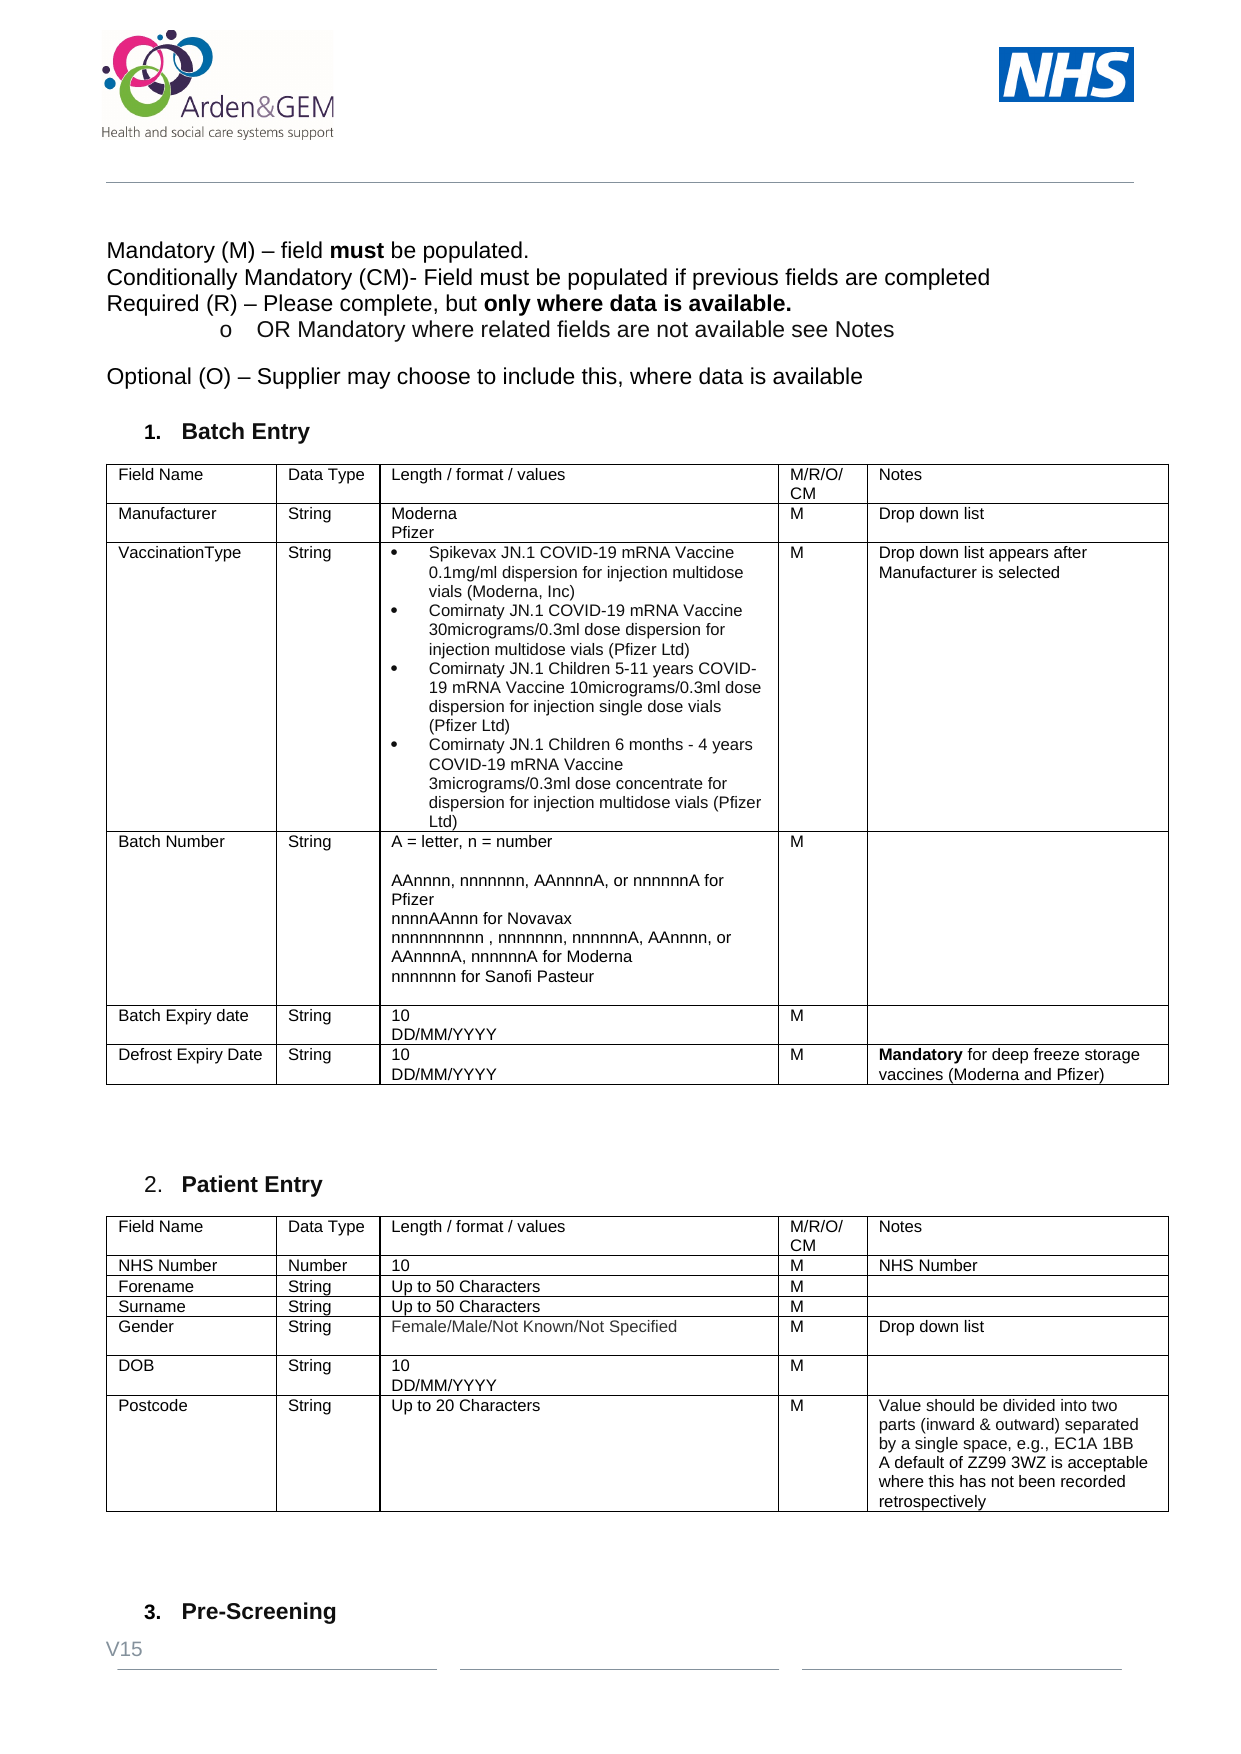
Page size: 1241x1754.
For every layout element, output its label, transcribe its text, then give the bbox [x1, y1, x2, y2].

list Patient Entry [144, 1171, 1134, 1197]
table_cell M [779, 1317, 867, 1355]
table_cell Drop down list [868, 1317, 1168, 1355]
table_cell M [779, 1045, 867, 1083]
table_header Field Name [107, 465, 276, 503]
table_cell Gender [107, 1317, 276, 1355]
table_cell VaccinationType [107, 543, 276, 831]
table_cell [868, 1006, 1168, 1044]
table_header Data Type [277, 465, 379, 503]
picture [999, 47, 1134, 102]
table_header Notes [868, 465, 1168, 503]
table_cell M [779, 1297, 867, 1316]
table_cell Up to 50 Characters [381, 1297, 778, 1316]
table_cell Forename [107, 1276, 276, 1296]
table_cell String [277, 1297, 379, 1316]
table_cell 10 DD/MM/YYYY [381, 1006, 778, 1044]
table_cell Value should be divided into two parts (inward & outward) separated by a single space, e.g., EC1A 1BB A default of ZZ99 3WZ is acceptable where this has not been recorded retrospectively [868, 1396, 1168, 1511]
table_cell String [277, 1317, 379, 1355]
text Optional (O) – Supplier may choose to include this, where data is available [106, 363, 1134, 389]
table_cell String [277, 1045, 379, 1083]
table_cell [868, 1356, 1168, 1394]
table_cell Number [277, 1256, 379, 1275]
table_cell String [277, 1356, 379, 1394]
table_cell Female/Male/Not Known/Not Specified [381, 1317, 778, 1355]
table_cell M [779, 1356, 867, 1394]
table_cell Mandatory for deep freeze storage vaccines (Moderna and Pfizer) [868, 1045, 1168, 1083]
table_cell Postcode [107, 1396, 276, 1511]
table_cell Surname [107, 1297, 276, 1316]
table_cell Up to 50 Characters [381, 1276, 778, 1296]
table_cell M [779, 1006, 867, 1044]
table_header Data Type [277, 1217, 379, 1255]
table_cell M [779, 832, 867, 1005]
table_cell 10 DD/MM/YYYY [381, 1045, 778, 1083]
text Required (R) – Please complete, but only where data is available. [106, 290, 1134, 316]
table_header M/R/O/CM [779, 1217, 867, 1255]
table_cell M [779, 504, 867, 542]
list Pre-Screening [144, 1598, 1134, 1624]
table_cell [868, 1297, 1168, 1316]
table_cell M [779, 543, 867, 831]
table_cell M [779, 1256, 867, 1275]
list OR Mandatory where related fields are not available see Notes [219, 316, 1134, 344]
text Conditionally Mandatory (CM)- Field must be populated if previous fields are completed [106, 263, 1134, 290]
table_cell Manufacturer [107, 504, 276, 542]
table_cell String [277, 543, 379, 831]
table_cell [868, 832, 1168, 1005]
table_cell Defrost Expiry Date [107, 1045, 276, 1083]
table_cell M [779, 1276, 867, 1296]
table_cell DOB [107, 1356, 276, 1394]
table_header Length / format / values [381, 465, 778, 503]
table_cell Drop down list appears after Manufacturer is selected [868, 543, 1168, 831]
table_header Length / format / values [381, 1217, 778, 1255]
table_cell A = letter, n = number AAnnnn, nnnnnnn, AAnnnnA, or nnnnnnA for Pfizer nnnnAAnnn for Novavax nnnnnnnnnn , nnnnnnn, nnnnnnA, AAnnnn, or AAnnnnA, nnnnnnA for Moderna nnnnnnn for Sanofi Pasteur [381, 832, 778, 1005]
table_cell String [277, 1006, 379, 1044]
table_cell M [779, 1396, 867, 1511]
table_cell Drop down list [868, 504, 1168, 542]
table_cell String [277, 832, 379, 1005]
table_cell String [277, 1276, 379, 1296]
table_cell Up to 20 Characters [381, 1396, 778, 1511]
table_cell NHS Number [107, 1256, 276, 1275]
table_header Field Name [107, 1217, 276, 1255]
table_cell Moderna Pfizer [381, 504, 778, 542]
text Mandatory (M) – field must be populated. [106, 237, 1134, 263]
table_cell String [277, 1396, 379, 1511]
table_cell 10 DD/MM/YYYY [381, 1356, 778, 1394]
table_cell [868, 1276, 1168, 1296]
table_cell Batch Number [107, 832, 276, 1005]
table_cell NHS Number [868, 1256, 1168, 1275]
table_cell 10 [381, 1256, 778, 1275]
table_cell Batch Expiry date [107, 1006, 276, 1044]
picture [101, 30, 334, 140]
table_header Notes [868, 1217, 1168, 1255]
table_header M/R/O/CM [779, 465, 867, 503]
table_cell Spikevax JN.1 COVID-19 mRNA Vaccine 0.1mg/ml dispersion for injection multidose vials (Moderna, Inc) Comirnaty JN.1 COVID-19 mRNA Vaccine 30micrograms/0.3ml dose dispersion for injection multidose vials (Pfizer Ltd) Comirnaty JN.1 Children 5-11 years COVID-19 mRNA Vaccine 10micrograms/0.3ml dose dispersion for injection single dose vials (Pfizer Ltd) Comirnaty JN.1 Children 6 months - 4 years COVID-19 mRNA Vaccine 3micrograms/0.3ml dose concentrate for dispersion for injection multidose vials (Pfizer Ltd) [381, 543, 778, 831]
list Batch Entry [144, 418, 1134, 445]
table_cell String [277, 504, 379, 542]
